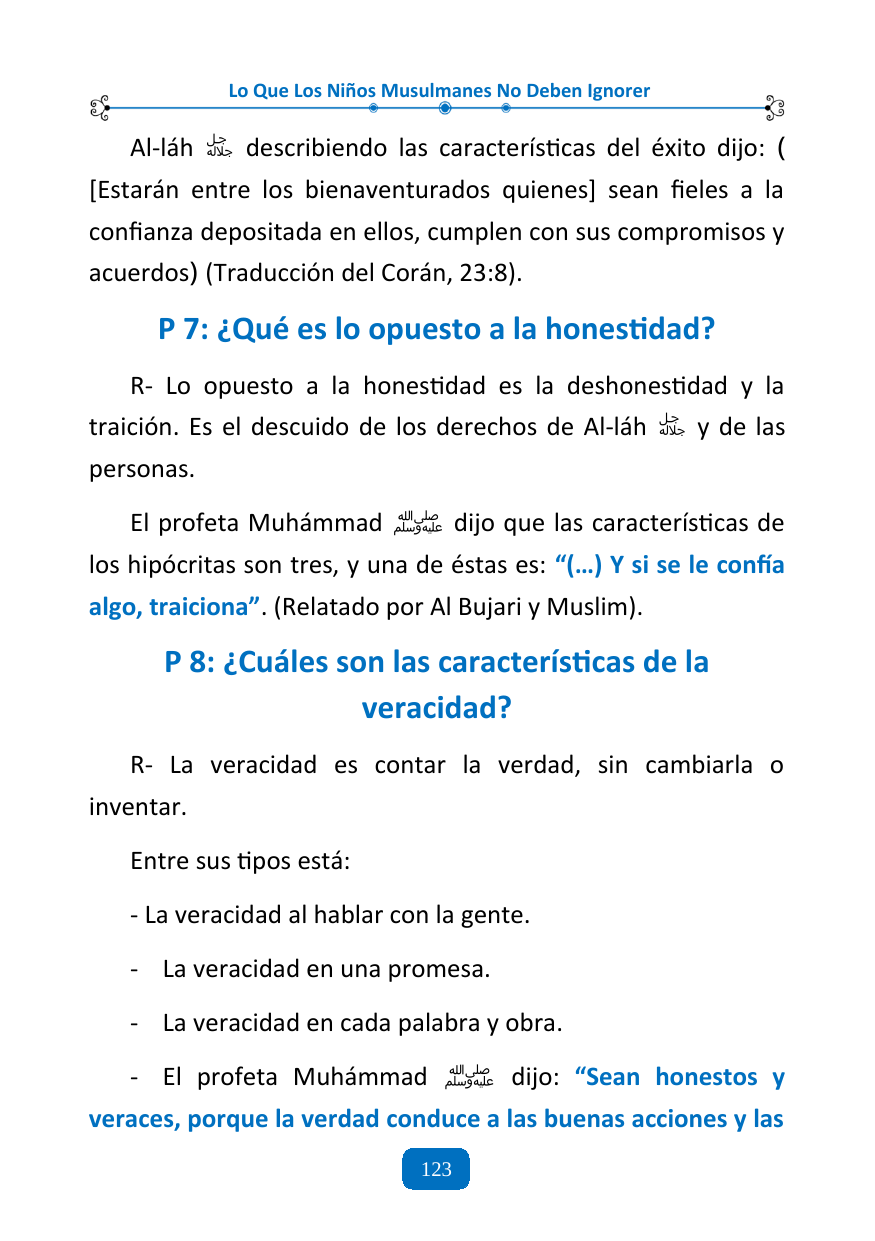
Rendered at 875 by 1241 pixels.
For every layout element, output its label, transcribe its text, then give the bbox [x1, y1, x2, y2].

text R- La veracidad es contar la verdad, sin cambiarla o inventar. [89, 740, 785, 823]
text - La veracidad en una promesa. [89, 944, 785, 986]
text R- Lo opuesto a la honestidad es la deshonestidad y la traición. Es el descuido de los derechos de Al-láh ﷻ y de las personas. [89, 361, 785, 486]
text - La veracidad al hablar con la gente. [89, 890, 785, 932]
picture [88, 91, 786, 124]
text Entre sus tipos está: [89, 836, 785, 877]
text El profeta Muhámmad ﷺ dijo que las características de los hipócritas son tres, y una de éstas es: “(…) Y si se le confía algo, traiciona”. (Relatado por Al Bujari y Muslim). [89, 498, 785, 623]
text - La veracidad en cada palabra y obra. [89, 998, 785, 1040]
subtitle P 7: ¿Qué es lo opuesto a la honestidad? [89, 302, 785, 348]
text Al-láh ﷻ describiendo las características del éxito dijo: ﴾ [Estarán entre los bienaventurados quienes] sean fieles a la confianza depositada en ellos, cumplen con sus compromisos y acuerdos﴿ (Traducción del Corán, 23:8). [89, 123, 785, 290]
subtitle P 8: ¿Cuáles son las características de la veracidad? [89, 636, 785, 727]
